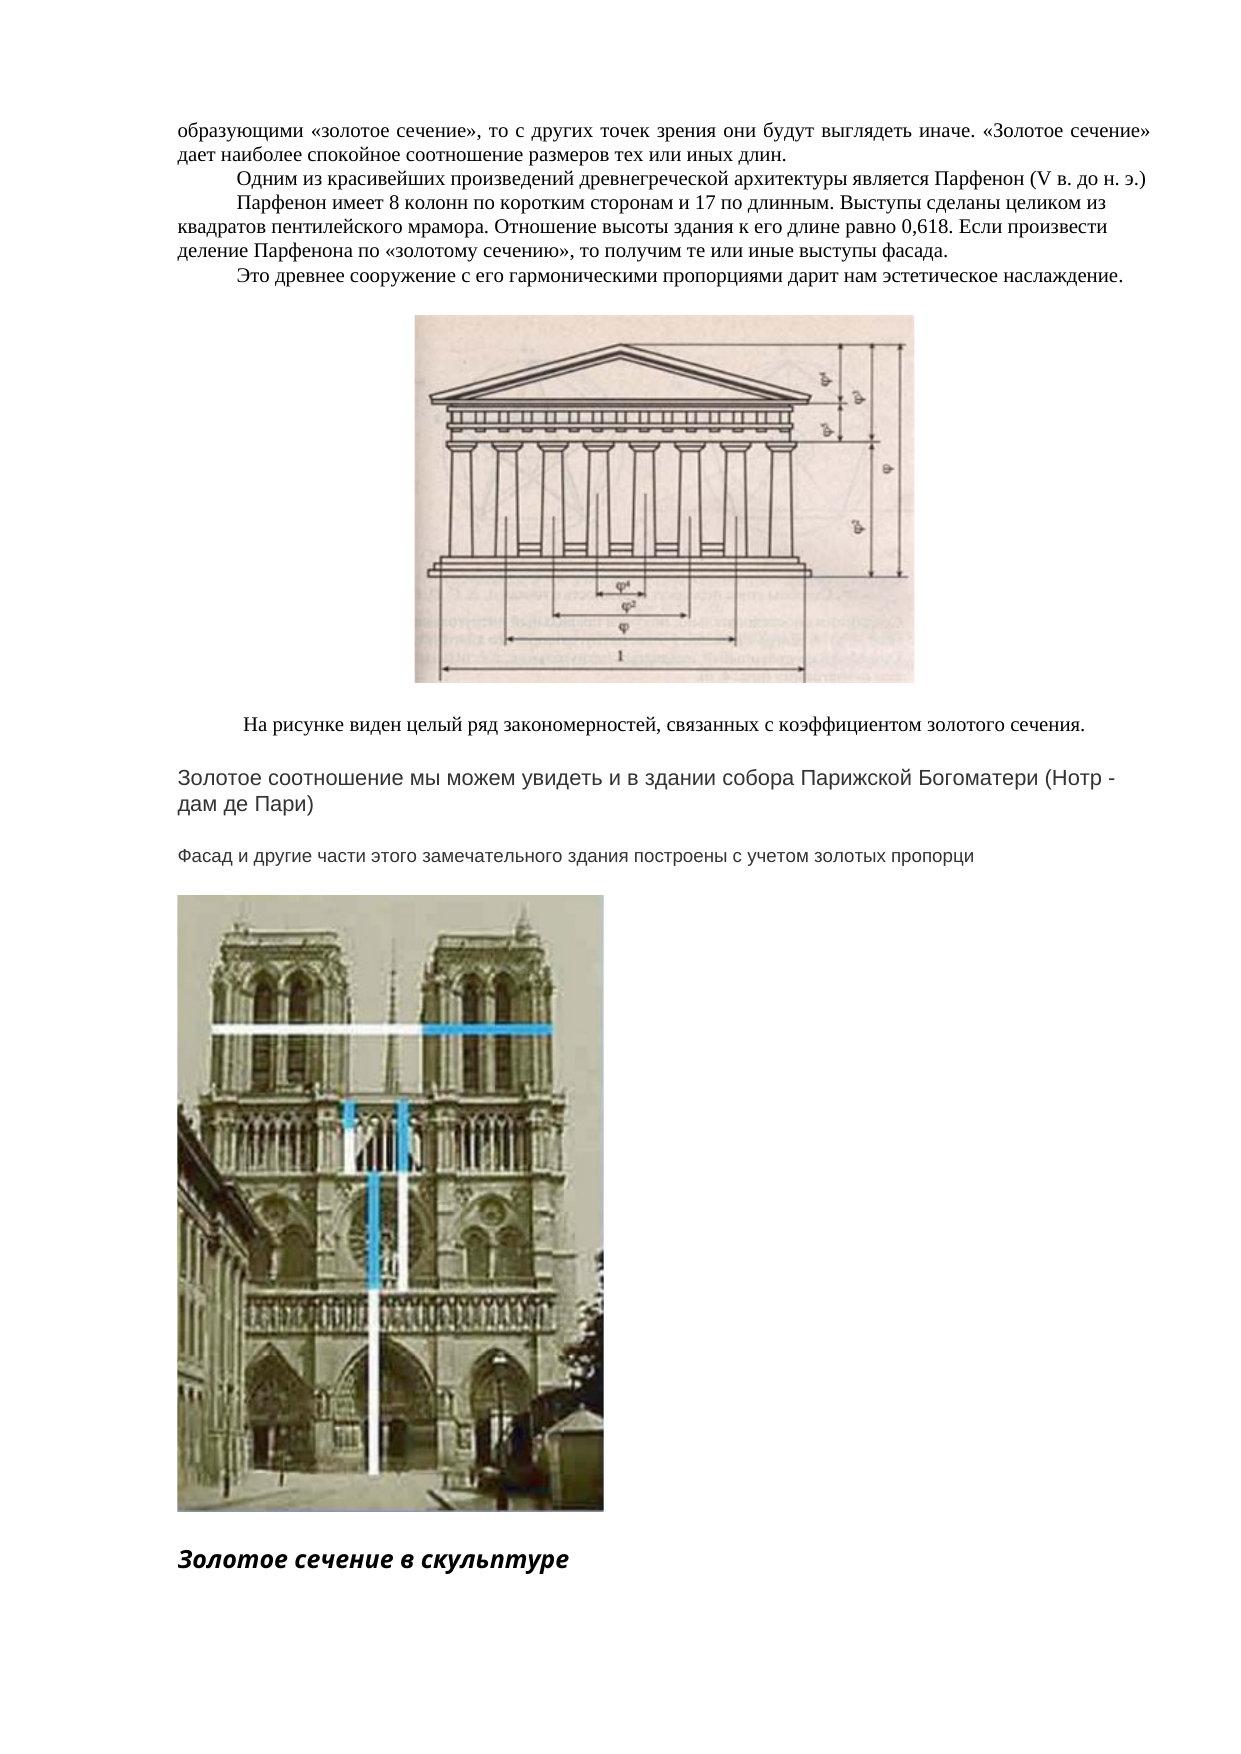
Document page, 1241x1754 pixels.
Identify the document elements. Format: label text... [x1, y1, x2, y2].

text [177, 118, 1152, 166]
text Золотое сечение в скульптуре [177, 1541, 1152, 1575]
picture [177, 895, 604, 1512]
text Это древнее сооружение с его гармоническими пропорциями дарит нам эстетическое наслаждение. [177, 262, 1152, 287]
text Золотое соотношение мы можем увидеть и в здании собора Парижской Богоматери (Нотр - дам де Пари) [177, 765, 1152, 816]
text Парфенон имеет 8 колонн по коротким сторонам и 17 по длинным. Выступы сделаны целиком из квадратов пентилейского мрамора. Отношение высоты здания к его длине равно 0,618. Если произвести деление Парфенона по «золотому сечению», то получим те или иные выступы фасада. [177, 190, 1152, 262]
picture [414, 315, 915, 683]
text Одним из красивейших произведений древнегреческой архитектуры является Парфенон (V в. до н. э.) [177, 166, 1152, 190]
text На рисунке виден целый ряд закономерностей, связанных с коэффициентом золотого сечения. [177, 712, 1152, 736]
text Фасад и другие части этого замечательного здания построены с учетом золотых пропорци [177, 845, 1152, 866]
